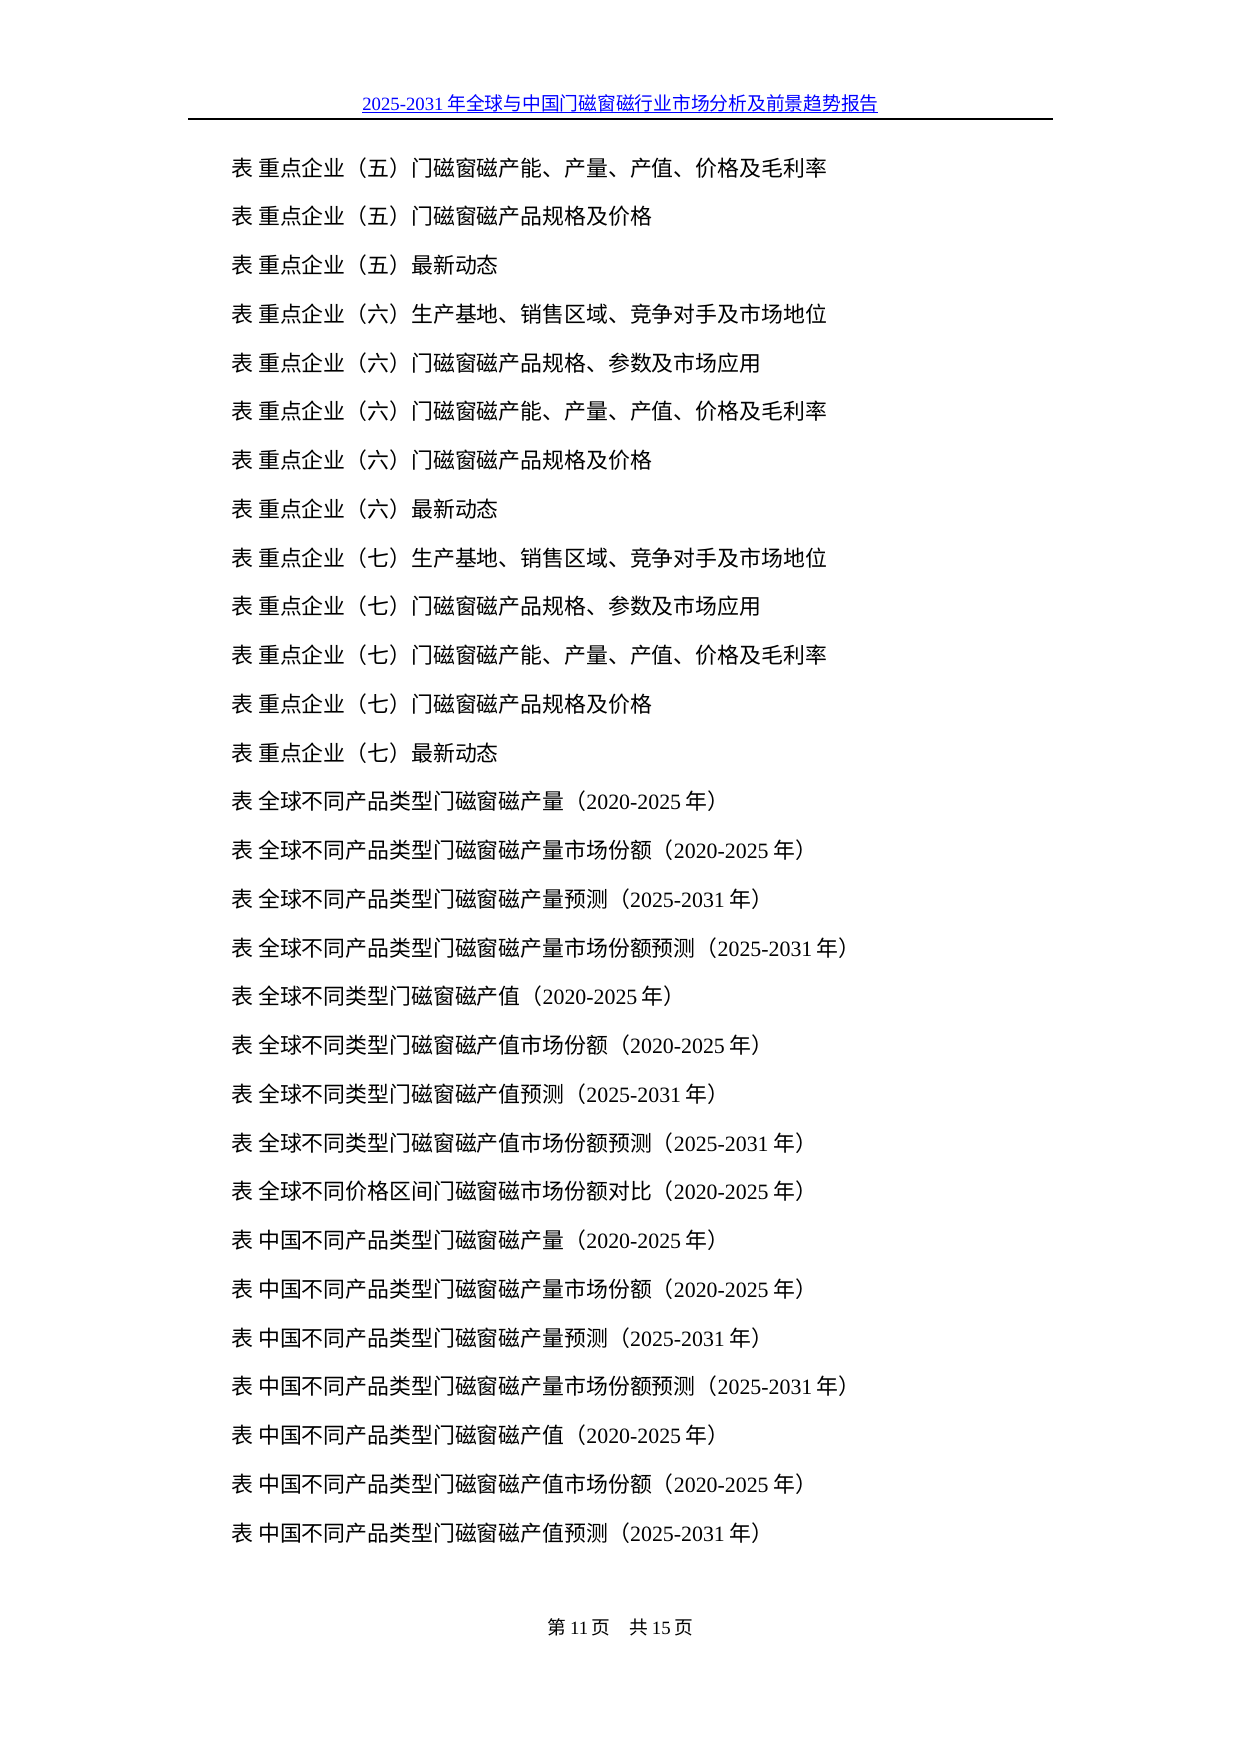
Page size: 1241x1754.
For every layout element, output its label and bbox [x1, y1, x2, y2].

text [187, 150, 1053, 1548]
